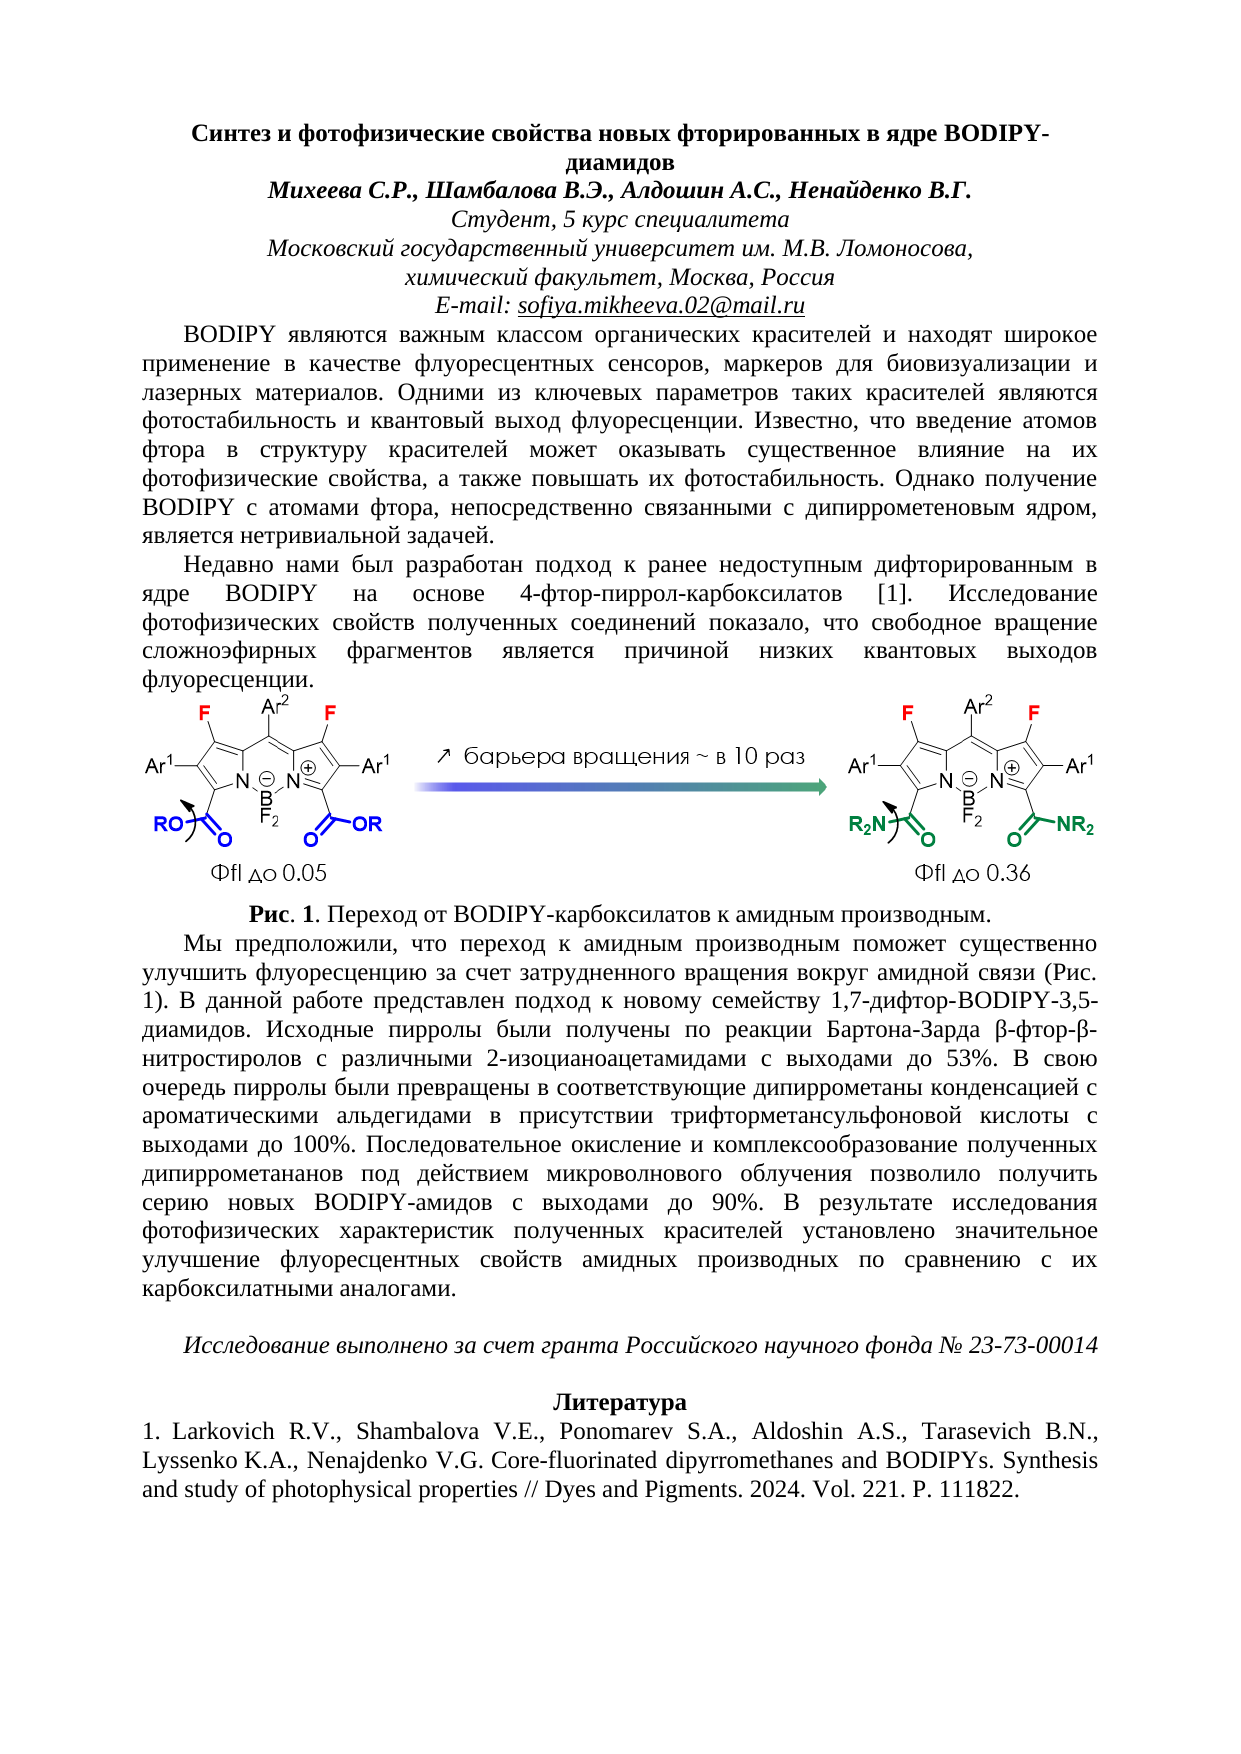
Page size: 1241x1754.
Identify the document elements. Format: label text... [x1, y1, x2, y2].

text Литература [142, 1387, 1098, 1416]
text Рис. 1. Переход от BODIPY-карбоксилатов к амидным производным. [142, 900, 1098, 928]
text Студент, 5 курс специалитета [142, 204, 1098, 233]
text Михеева С.Р., Шамбалова В.Э., Алдошин А.С., Ненайденко В.Г. [142, 176, 1098, 204]
text E-mail: sofiya.mikheeva.02@mail.ru [142, 291, 1098, 319]
text Исследование выполнено за счет гранта Российского научного фонда № 23-73-00014 [142, 1330, 1098, 1358]
text 1. Larkovich R.V., Shambalova V.E., Ponomarev S.A., Aldoshin A.S., Tarasevich B.N., Lyssenko K.A., Nenajdenko V.G. Core-fluorinated dipyrromethanes and BODIPYs. Synthesis and study of photophysical properties // Dyes and Pigments. 2024. Vol. 221. P. 111822. [142, 1416, 1098, 1503]
text Недавно нами был разработан подход к ранее недоступным дифторированным в ядре BODIPY на основе 4-фтор-пиррол-карбоксилатов [1]. Исследование фотофизических свойств полученных соединений показало, что свободное вращение сложноэфирных фрагментов является причиной низких квантовых выходов флуоресценции. [142, 549, 1098, 693]
text Московский государственный университет им. М.В. Ломоносова, [142, 233, 1098, 262]
text химический факультет, Москва, Россия [142, 262, 1098, 291]
picture [141, 693, 1099, 900]
text BODIPY являются важным классом органических красителей и находят широкое применение в качестве флуоресцентных сенсоров, маркеров для биовизуализации и лазерных материалов. Одними из ключевых параметров таких красителей являются фотостабильность и квантовый выход флуоресценции. Известно, что введение атомов фтора в структуру красителей может оказывать существенное влияние на их фотофизические свойства, а также повышать их фотостабильность. Однако получение BODIPY с атомами фтора, непосредственно связанными с дипиррометеновым ядром, является нетривиальной задачей. [142, 319, 1098, 549]
text Синтез и фотофизические свойства новых фторированных в ядре BODIPY-диамидов [142, 118, 1098, 176]
text Мы предположили, что переход к амидным производным поможет существенно улучшить флуоресценцию за счет затрудненного вращения вокруг амидной связи (Рис. 1). В данной работе представлен подход к новому семейству 1,7-дифтор-BODIPY-3,5-диамидов. Исходные пирролы были получены по реакции Бартона-Зарда β-фтор-β-нитростиролов с различными 2-изоцианоацетамидами с выходами до 53%. В свою очередь пирролы были превращены в соответствующие дипиррометаны конденсацией с ароматическими альдегидами в присутствии трифторметансульфоновой кислоты с выходами до 100%. Последовательное окисление и комплексообразование полученных дипиррометананов под действием микроволнового облучения позволило получить серию новых BODIPY-амидов с выходами до 90%. В результате исследования фотофизических характеристик полученных красителей установлено значительное улучшение флуоресцентных свойств амидных производных по сравнению с их карбоксилатными аналогами. [142, 928, 1098, 1302]
